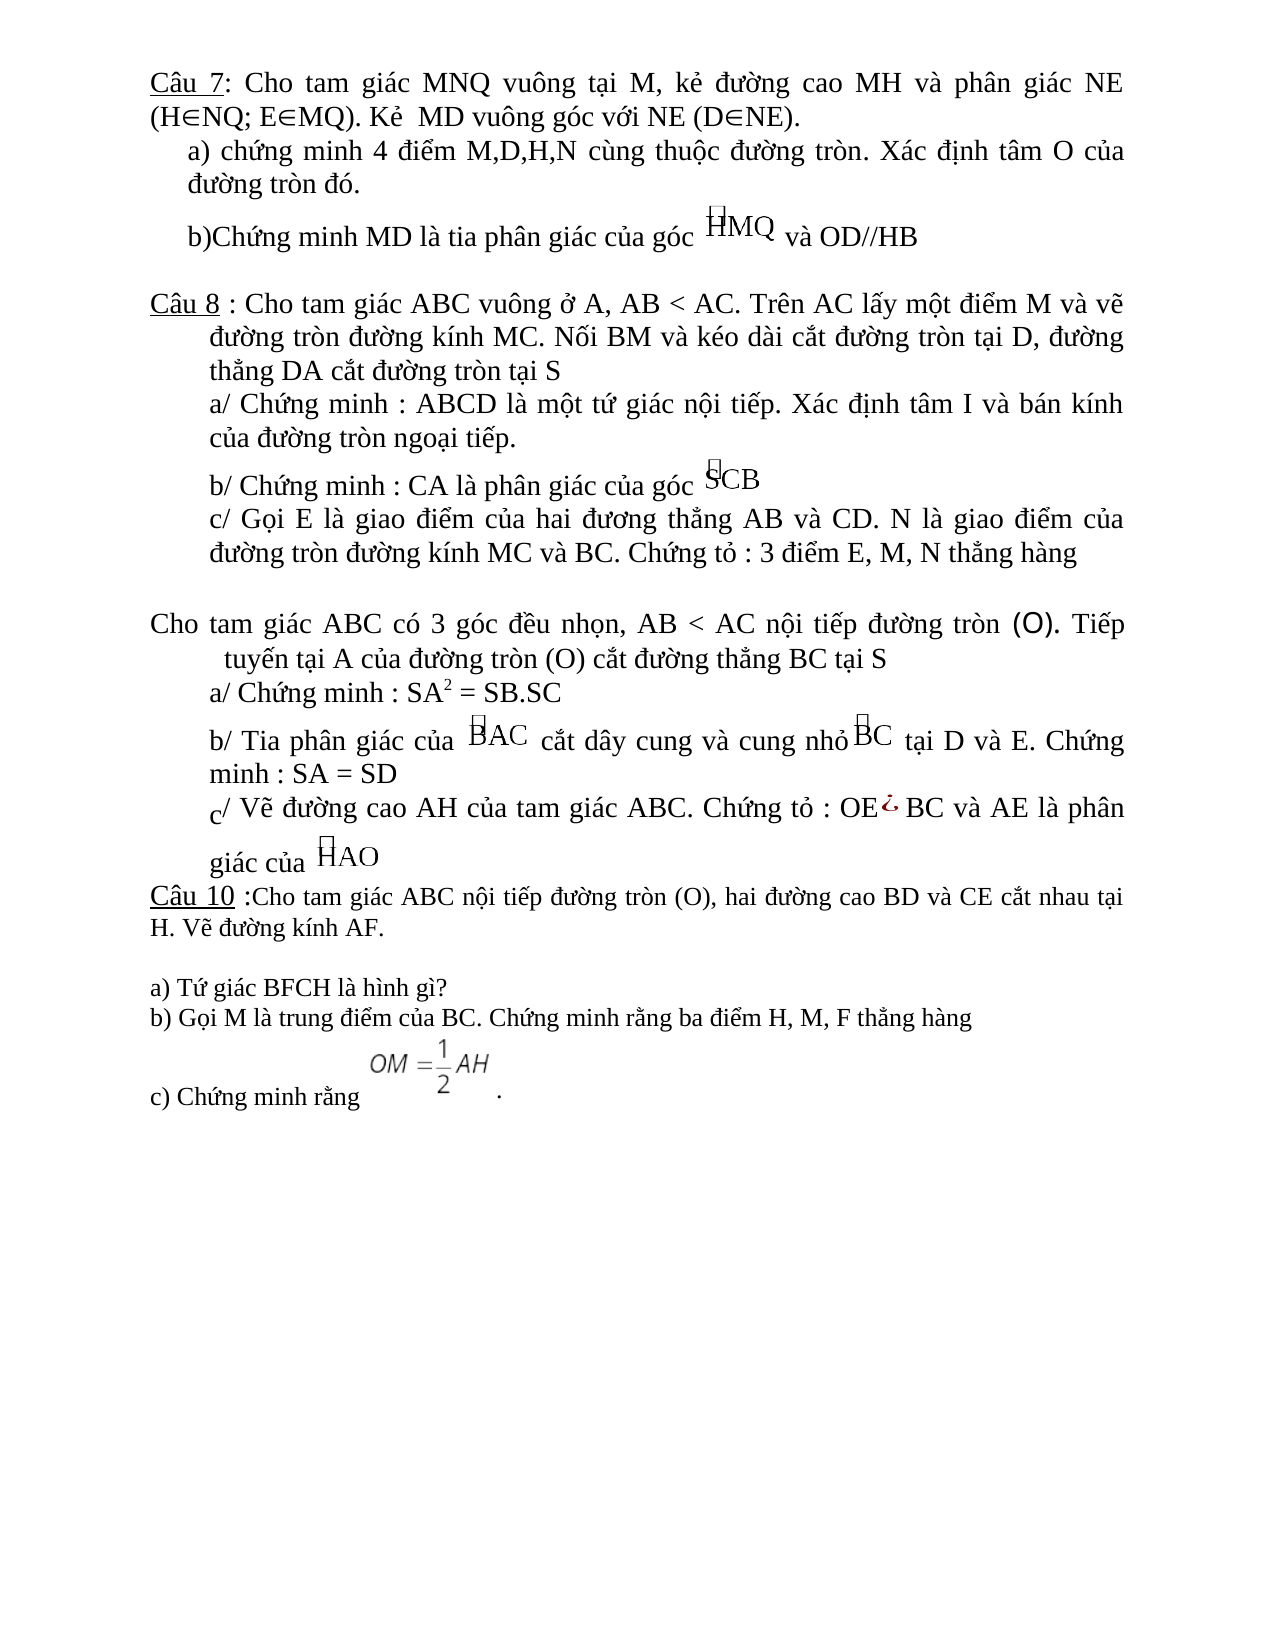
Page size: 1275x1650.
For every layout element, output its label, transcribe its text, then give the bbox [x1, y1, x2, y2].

text a/ Chứng minh : SA2 = SB.SC [209, 675, 1125, 709]
text b/ Chứng minh : CA là phân giác của góc [209, 453, 1125, 501]
text c) Chứng minh rằng . [150, 1032, 1125, 1112]
text a) Tứ giác BFCH là hình gì? [150, 972, 1125, 1002]
text Câu 8 : Cho tam giác ABC vuông ở A, AB < AC. Trên AC lấy một điểm M và vẽ đường tròn đường kính MC. Nối BM và kéo dài cắt đường tròn tại D, đường thẳng DA cắt đường tròn tại S [150, 286, 1125, 386]
text b/ Tia phân giác của cắt dây cung và cung nhỏ tại D và E. Chứng minh : SA = SD [209, 709, 1125, 790]
text Câu 10 :Cho tam giác ABC nội tiếp đường tròn (O), hai đường cao BD và CE cắt nhau tại H. Vẽ đường kính AF. [150, 878, 1125, 942]
text Câu 7: Cho tam giác MNQ vuông tại M, kẻ đường cao MH và phân giác NE (HNQ; EMQ). Kẻ MD vuông góc với NE (DNE). [150, 66, 1125, 133]
text a/ Chứng minh : ABCD là một tứ giác nội tiếp. Xác định tâm I và bán kính của đường tròn ngoại tiếp. [209, 386, 1125, 453]
text a) chứng minh 4 điểm M,D,H,N cùng thuộc đường tròn. Xác định tâm O của đường tròn đó. [187, 133, 1125, 200]
text b)Chứng minh MD là tia phân giác của góc và OD//HB [187, 200, 1125, 252]
text b) Gọi M là trung điểm của BC. Chứng minh rằng ba điểm H, M, F thẳng hàng [150, 1002, 1125, 1032]
text c/ Gọi E là giao điểm của hai đương thẳng AB và CD. N là giao điểm của đường tròn đường kính MC và BC. Chứng tỏ : 3 điểm E, M, N thẳng hàng [209, 501, 1125, 568]
text c/ Vẽ đường cao AH của tam giác ABC. Chứng tỏ : OEBC và AE là phân giác của [209, 790, 1125, 878]
text Cho tam giác ABC có 3 góc đều nhọn, AB < AC nội tiếp đường tròn (O). Tiếp tuyến tại A của đường tròn (O) cắt đường thẳng BC tại S [150, 602, 1125, 675]
